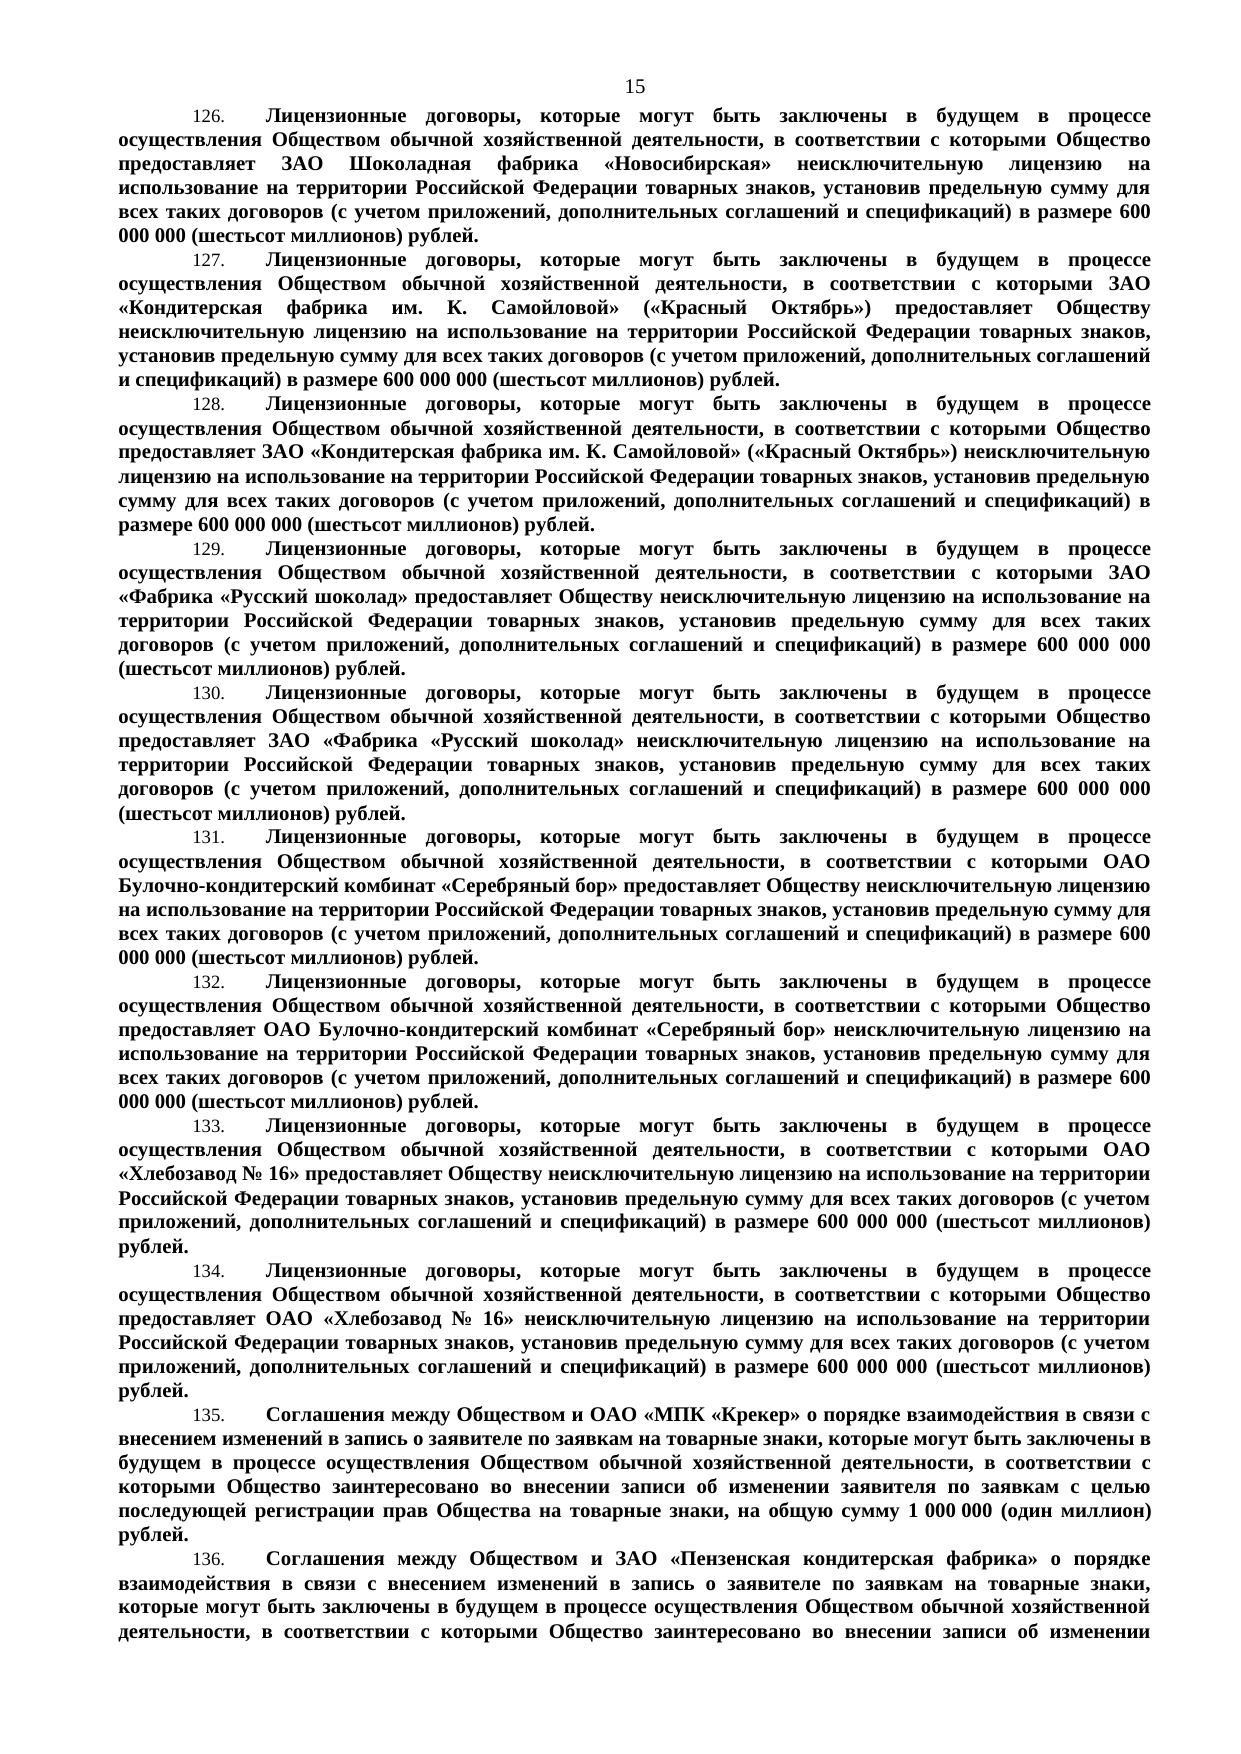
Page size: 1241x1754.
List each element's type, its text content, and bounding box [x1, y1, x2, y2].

list Лицензионные договоры, которые могут быть заключены в будущем в процессе осуществления Обществом обычной хозяйственной деятельности, в соответствии с которыми ЗАО «Фабрика «Русский шоколад» предоставляет Обществу неисключительную лицензию на использование на территории Российской Федерации товарных знаков, установив предельную сумму для всех таких договоров (с учетом приложений, дополнительных соглашений и спецификаций) в размере 600 000 000 (шестьсот миллионов) рублей. [118, 536, 1152, 680]
list Лицензионные договоры, которые могут быть заключены в будущем в процессе осуществления Обществом обычной хозяйственной деятельности, в соответствии с которыми Общество предоставляет ЗАО Шоколадная фабрика «Новосибирская» неисключительную лицензию на использование на территории Российской Федерации товарных знаков, установив предельную сумму для всех таких договоров (с учетом приложений, дополнительных соглашений и спецификаций) в размере 600 000 000 (шестьсот миллионов) рублей. [118, 103, 1152, 247]
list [118, 1546, 1152, 1643]
list Лицензионные договоры, которые могут быть заключены в будущем в процессе осуществления Обществом обычной хозяйственной деятельности, в соответствии с которыми Общество предоставляет ОАО «Хлебозавод № 16» неисключительную лицензию на использование на территории Российской Федерации товарных знаков, установив предельную сумму для всех таких договоров (с учетом приложений, дополнительных соглашений и спецификаций) в размере 600 000 000 (шестьсот миллионов) рублей. [118, 1258, 1152, 1402]
list Лицензионные договоры, которые могут быть заключены в будущем в процессе осуществления Обществом обычной хозяйственной деятельности, в соответствии с которыми ЗАО «Кондитерская фабрика им. К. Самойловой» («Красный Октябрь») предоставляет Обществу неисключительную лицензию на использование на территории Российской Федерации товарных знаков, установив предельную сумму для всех таких договоров (с учетом приложений, дополнительных соглашений и спецификаций) в размере 600 000 000 (шестьсот миллионов) рублей. [118, 247, 1152, 391]
list Лицензионные договоры, которые могут быть заключены в будущем в процессе осуществления Обществом обычной хозяйственной деятельности, в соответствии с которыми Общество предоставляет ОАО Булочно-кондитерский комбинат «Серебряный бор» неисключительную лицензию на использование на территории Российской Федерации товарных знаков, установив предельную сумму для всех таких договоров (с учетом приложений, дополнительных соглашений и спецификаций) в размере 600 000 000 (шестьсот миллионов) рублей. [118, 969, 1152, 1113]
list Лицензионные договоры, которые могут быть заключены в будущем в процессе осуществления Обществом обычной хозяйственной деятельности, в соответствии с которыми ОАО «Хлебозавод № 16» предоставляет Обществу неисключительную лицензию на использование на территории Российской Федерации товарных знаков, установив предельную сумму для всех таких договоров (с учетом приложений, дополнительных соглашений и спецификаций) в размере 600 000 000 (шестьсот миллионов) рублей. [118, 1113, 1152, 1258]
list Лицензионные договоры, которые могут быть заключены в будущем в процессе осуществления Обществом обычной хозяйственной деятельности, в соответствии с которыми Общество предоставляет ЗАО «Кондитерская фабрика им. К. Самойловой» («Красный Октябрь») неисключительную лицензию на использование на территории Российской Федерации товарных знаков, установив предельную сумму для всех таких договоров (с учетом приложений, дополнительных соглашений и спецификаций) в размере 600 000 000 (шестьсот миллионов) рублей. [118, 391, 1152, 536]
list Лицензионные договоры, которые могут быть заключены в будущем в процессе осуществления Обществом обычной хозяйственной деятельности, в соответствии с которыми ОАО Булочно-кондитерский комбинат «Серебряный бор» предоставляет Обществу неисключительную лицензию на использование на территории Российской Федерации товарных знаков, установив предельную сумму для всех таких договоров (с учетом приложений, дополнительных соглашений и спецификаций) в размере 600 000 000 (шестьсот миллионов) рублей. [118, 824, 1152, 969]
list Лицензионные договоры, которые могут быть заключены в будущем в процессе осуществления Обществом обычной хозяйственной деятельности, в соответствии с которыми Общество предоставляет ЗАО «Фабрика «Русский шоколад» неисключительную лицензию на использование на территории Российской Федерации товарных знаков, установив предельную сумму для всех таких договоров (с учетом приложений, дополнительных соглашений и спецификаций) в размере 600 000 000 (шестьсот миллионов) рублей. [118, 680, 1152, 824]
list Соглашения между Обществом и ОАО «МПК «Крекер» о порядке взаимодействия в связи с внесением изменений в запись о заявителе по заявкам на товарные знаки, которые могут быть заключены в будущем в процессе осуществления Обществом обычной хозяйственной деятельности, в соответствии с которыми Общество заинтересовано во внесении записи об изменении заявителя по заявкам с целью последующей регистрации прав Общества на товарные знаки, на общую сумму 1 000 000 (один миллион) рублей. [118, 1402, 1152, 1546]
